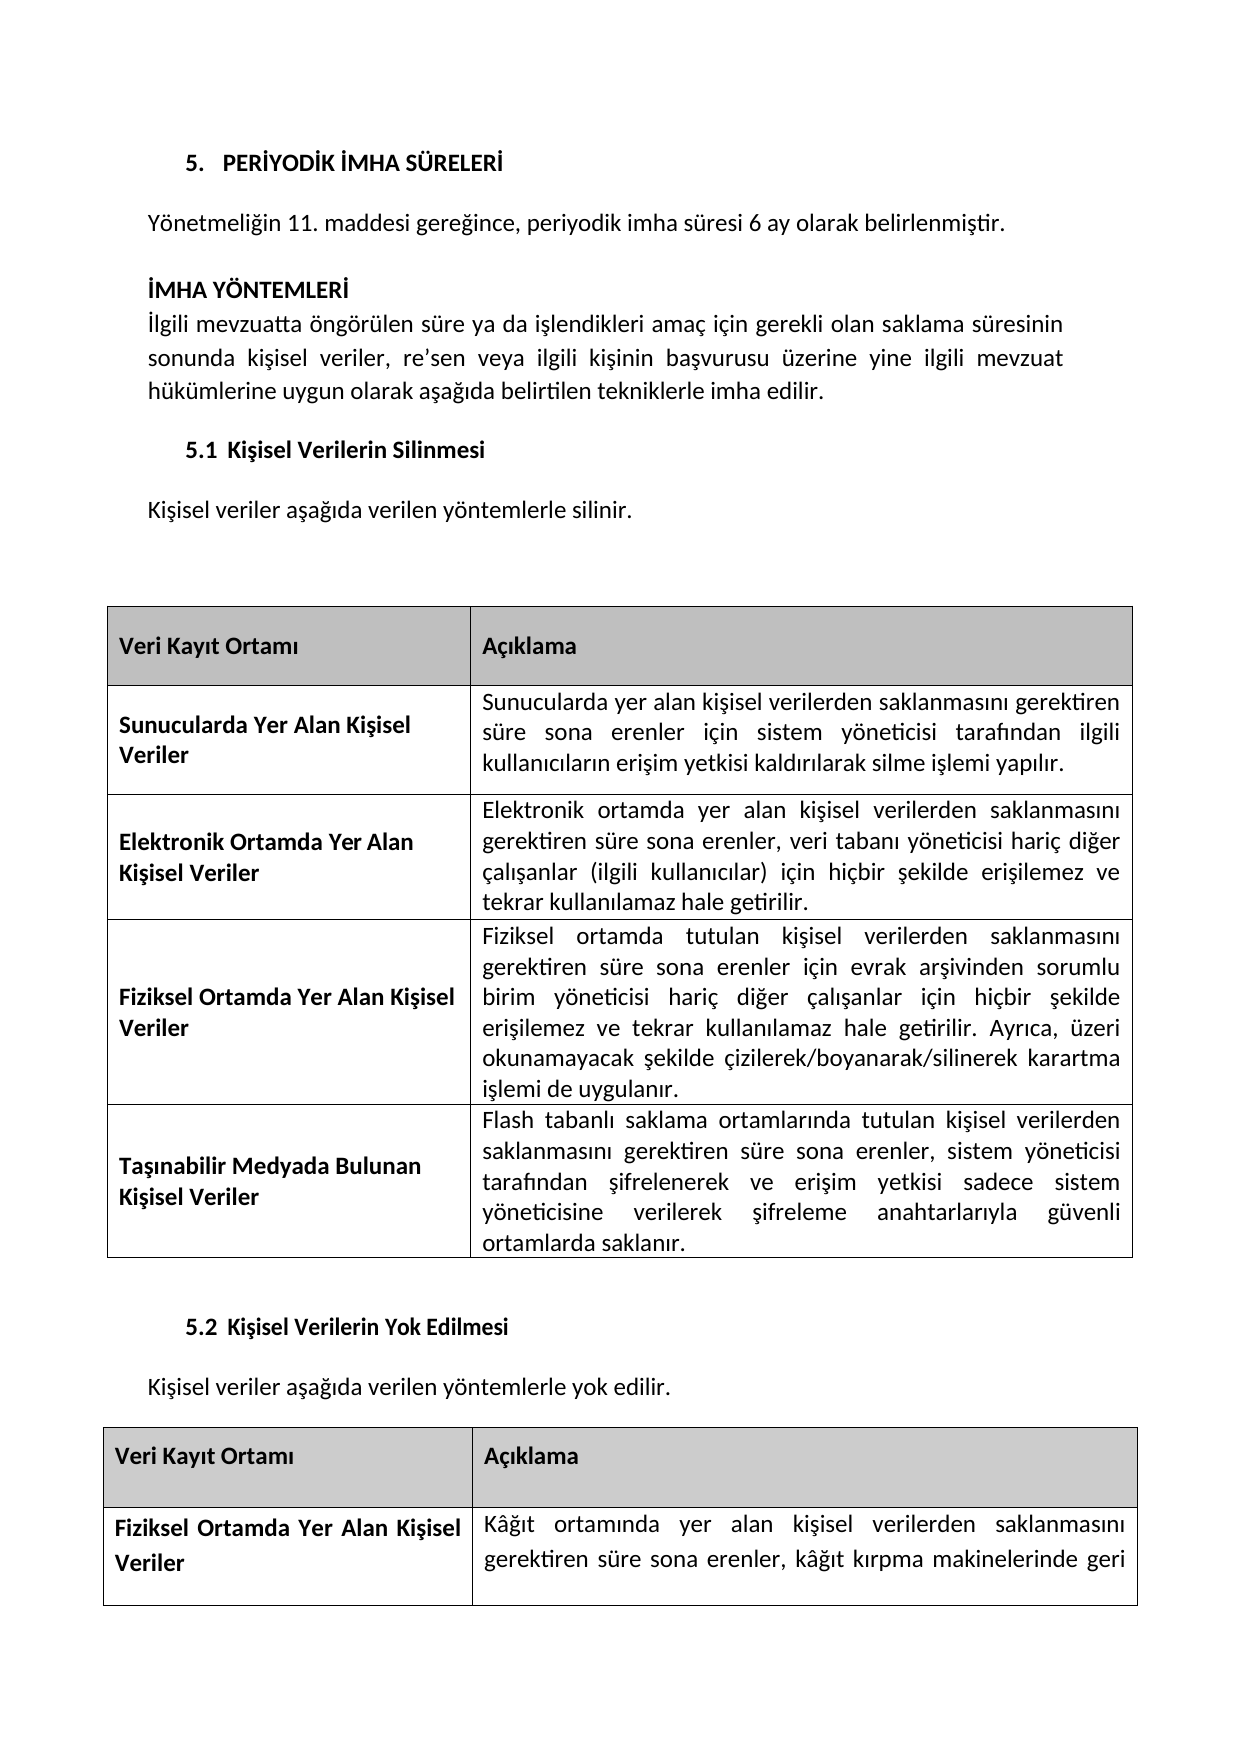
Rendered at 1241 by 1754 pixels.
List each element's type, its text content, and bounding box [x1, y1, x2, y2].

table_header Açıklama [471, 607, 1132, 685]
table_header Açıklama [473, 1428, 1137, 1507]
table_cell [473, 1508, 1137, 1605]
table_cell Flash tabanlı saklama ortamlarında tutulan kişisel verilerden saklanmasını gerektiren süre sona erenler, sistem yöneticisi tarafından şifrelenerek ve erişim yetkisi sadece sistem yöneticisine verilerek şifreleme anahtarlarıyla güvenli ortamlarda saklanır. [471, 1105, 1132, 1257]
table_cell Sunucularda yer alan kişisel verilerden saklanmasını gerektiren süre sona erenler için sistem yöneticisi tarafından ilgili kullanıcıların erişim yetkisi kaldırılarak silme işlemi yapılır. [471, 686, 1132, 793]
table_header Veri Kayıt Ortamı [108, 607, 470, 685]
subtitle Kişisel Verilerin Silinmesi [185, 434, 1093, 464]
text Kişisel veriler aşağıda verilen yöntemlerle yok edilir. [148, 1371, 1093, 1402]
table_cell Fiziksel Ortamda Yer Alan Kişisel Veriler [108, 920, 470, 1103]
text Kişisel veriler aşağıda verilen yöntemlerle silinir. [148, 494, 1093, 524]
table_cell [104, 1508, 472, 1605]
table_cell Elektronik Ortamda Yer Alan Kişisel Veriler [108, 795, 470, 919]
text İlgili mevzuatta öngörülen süre ya da işlendikleri amaç için gerekli olan saklama süresinin sonunda kişisel veriler, re’sen veya ilgili kişinin başvurusu üzerine yine ilgili mevzuat hükümlerine uygun olarak aşağıda belirtilen tekniklerle imha edilir. [148, 308, 1065, 406]
subtitle PERİYODİK İMHA SÜRELERİ [185, 148, 1093, 178]
table_cell Taşınabilir Medyada Bulunan Kişisel Veriler [108, 1105, 470, 1257]
text İMHA YÖNTEMLERİ [148, 275, 1065, 305]
table_cell Sunucularda Yer Alan Kişisel Veriler [108, 686, 470, 793]
text Yönetmeliğin 11. maddesi gereğince, periyodik imha süresi 6 ay olarak belirlenmiştir. [148, 208, 1065, 238]
table_cell Fiziksel ortamda tutulan kişisel verilerden saklanmasını gerektiren süre sona erenler için evrak arşivinden sorumlu birim yöneticisi hariç diğer çalışanlar için hiçbir şekilde erişilemez ve tekrar kullanılamaz hale getirilir. Ayrıca, üzeri okunamayacak şekilde çizilerek/boyanarak/silinerek karartma işlemi de uygulanır. [471, 920, 1132, 1103]
table_cell Elektronik ortamda yer alan kişisel verilerden saklanmasını gerektiren süre sona erenler, veri tabanı yöneticisi hariç diğer çalışanlar (ilgili kullanıcılar) için hiçbir şekilde erişilemez ve tekrar kullanılamaz hale getirilir. [471, 795, 1132, 919]
table_header Veri Kayıt Ortamı [104, 1428, 472, 1507]
subtitle Kişisel Verilerin Yok Edilmesi [185, 1311, 1093, 1342]
